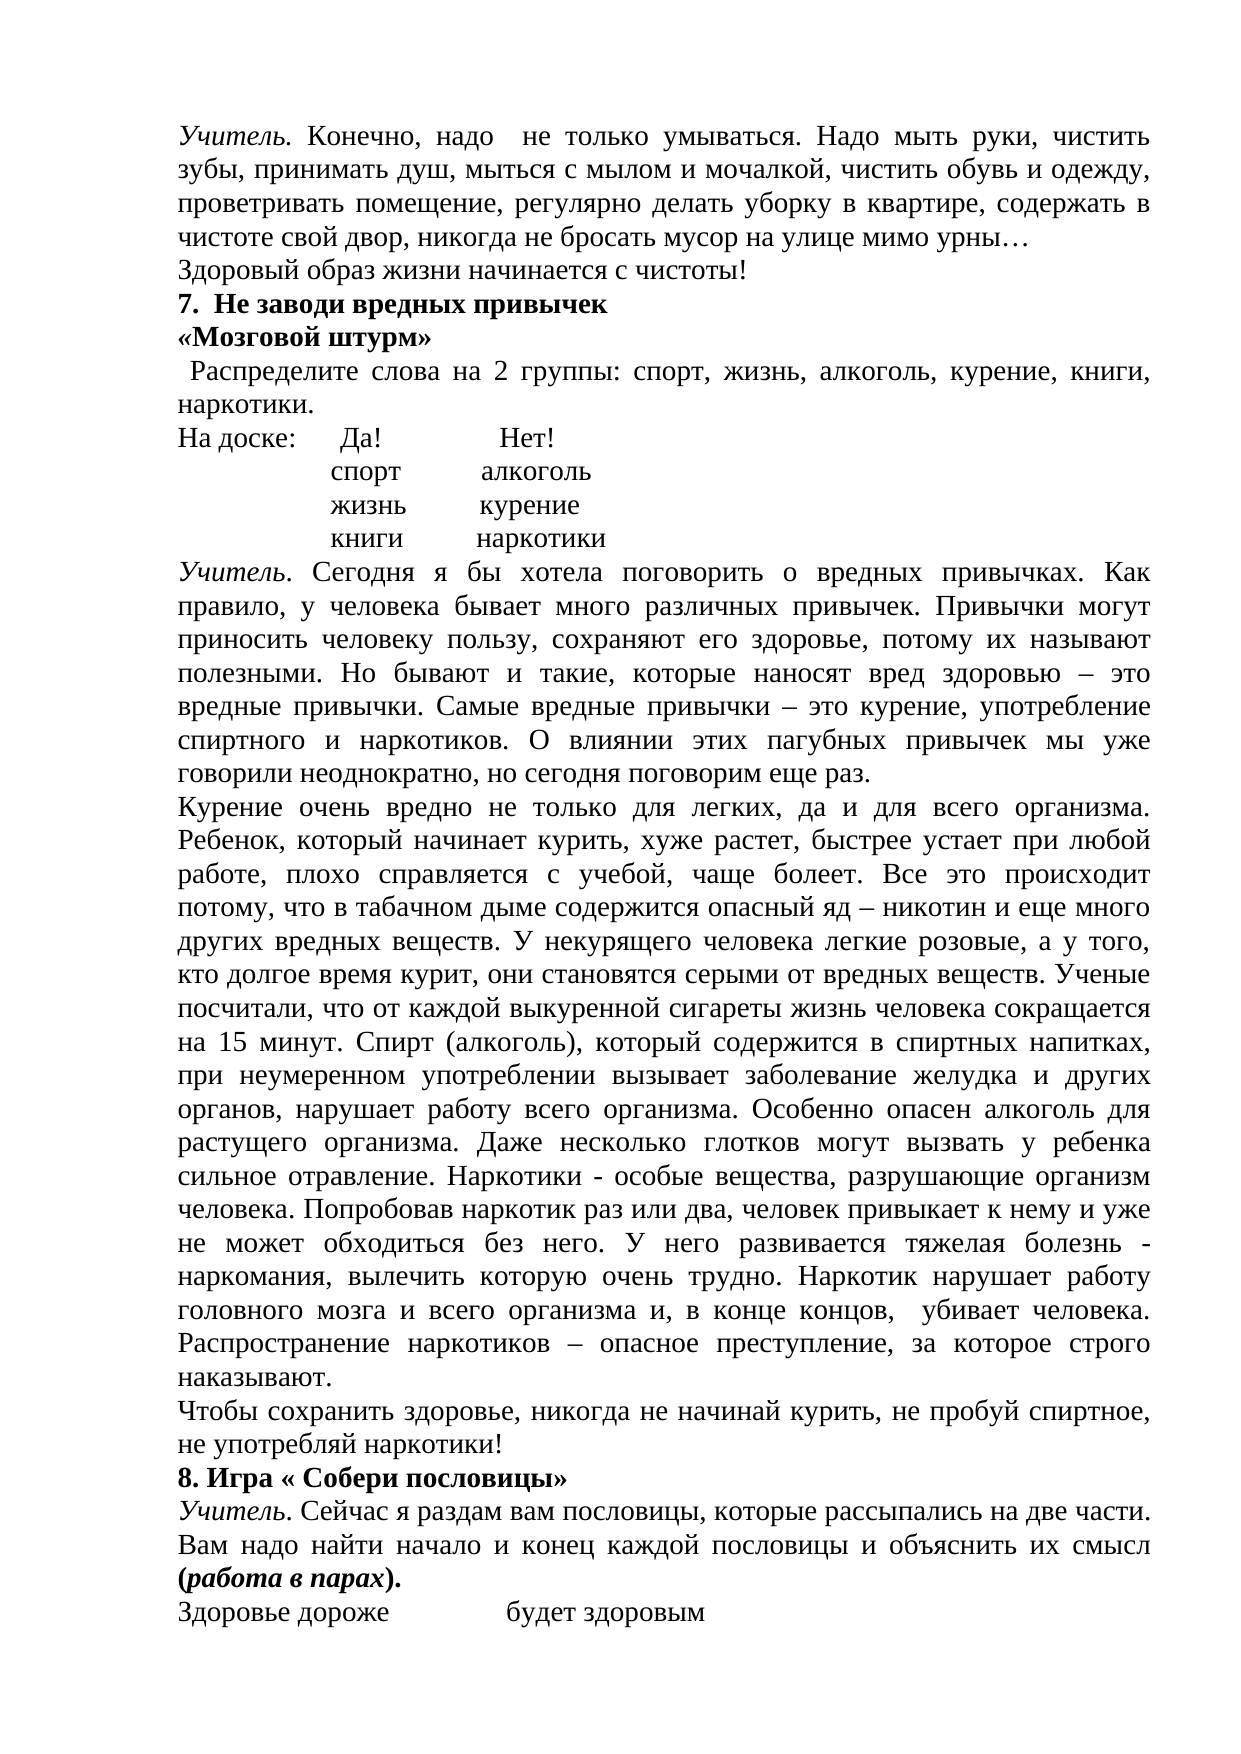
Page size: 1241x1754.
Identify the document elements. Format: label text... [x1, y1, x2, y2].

text книги наркотики [177, 521, 1152, 554]
text 8. Игра « Собери пословицы» [177, 1460, 1152, 1493]
text «Мозговой штурм» [177, 319, 1152, 353]
text Чтобы сохранить здоровье, никогда не начинай курить, не пробуй спиртное, не употребляй наркотики! [177, 1393, 1152, 1460]
text 7. Не заводи вредных привычек [177, 286, 1152, 319]
text жизнь курение [177, 487, 1152, 521]
text спорт алкоголь [177, 453, 1152, 487]
text Учитель. Конечно, надо не только умываться. Надо мыть руки, чистить зубы, принимать душ, мыться с мылом и мочалкой, чистить обувь и одежду, проветривать помещение, регулярно делать уборку в квартире, содержать в чистоте свой двор, никогда не бросать мусор на улице мимо урны… [177, 118, 1152, 252]
text Учитель. Сейчас я раздам вам пословицы, которые рассыпались на две части. Вам надо найти начало и конец каждой пословицы и объяснить их смысл (работа в парах). [177, 1493, 1152, 1594]
text Учитель. Сегодня я бы хотела поговорить о вредных привычках. Как правило, у человека бывает много различных привычек. Привычки могут приносить человеку пользу, сохраняют его здоровье, потому их называют полезными. Но бывают и такие, которые наносят вред здоровью – это вредные привычки. Самые вредные привычки – это курение, употребление спиртного и наркотиков. О влиянии этих пагубных привычек мы уже говорили неоднократно, но сегодня поговорим еще раз. [177, 554, 1152, 789]
text Распределите слова на 2 группы: спорт, жизнь, алкоголь, курение, книги, наркотики. [177, 353, 1152, 420]
text На доске: Да! Нет! [177, 420, 1152, 453]
text Здоровый образ жизни начинается с чистоты! [177, 252, 1152, 286]
text Здоровье дороже будет здоровым [177, 1594, 1152, 1627]
text Курение очень вредно не только для легких, да и для всего организма. Ребенок, который начинает курить, хуже растет, быстрее устает при любой работе, плохо справляется с учебой, чаще болеет. Все это происходит потому, что в табачном дыме содержится опасный яд – никотин и еще много других вредных веществ. У некурящего человека легкие розовые, а у того, кто долгое время курит, они становятся серыми от вредных веществ. Ученые посчитали, что от каждой выкуренной сигареты жизнь человека сокращается на 15 минут. Спирт (алкоголь), который содержится в спиртных напитках, при неумеренном употреблении вызывает заболевание желудка и других органов, нарушает работу всего организма. Особенно опасен алкоголь для растущего организма. Даже несколько глотков могут вызвать у ребенка сильное отравление. Наркотики - особые вещества, разрушающие организм человека. Попробовав наркотик раз или два, человек привыкает к нему и уже не может обходиться без него. У него развивается тяжелая болезнь - наркомания, вылечить которую очень трудно. Наркотик нарушает работу головного мозга и всего организма и, в конце концов, убивает человека. Распространение наркотиков – опасное преступление, за которое строго наказывают. [177, 789, 1152, 1393]
